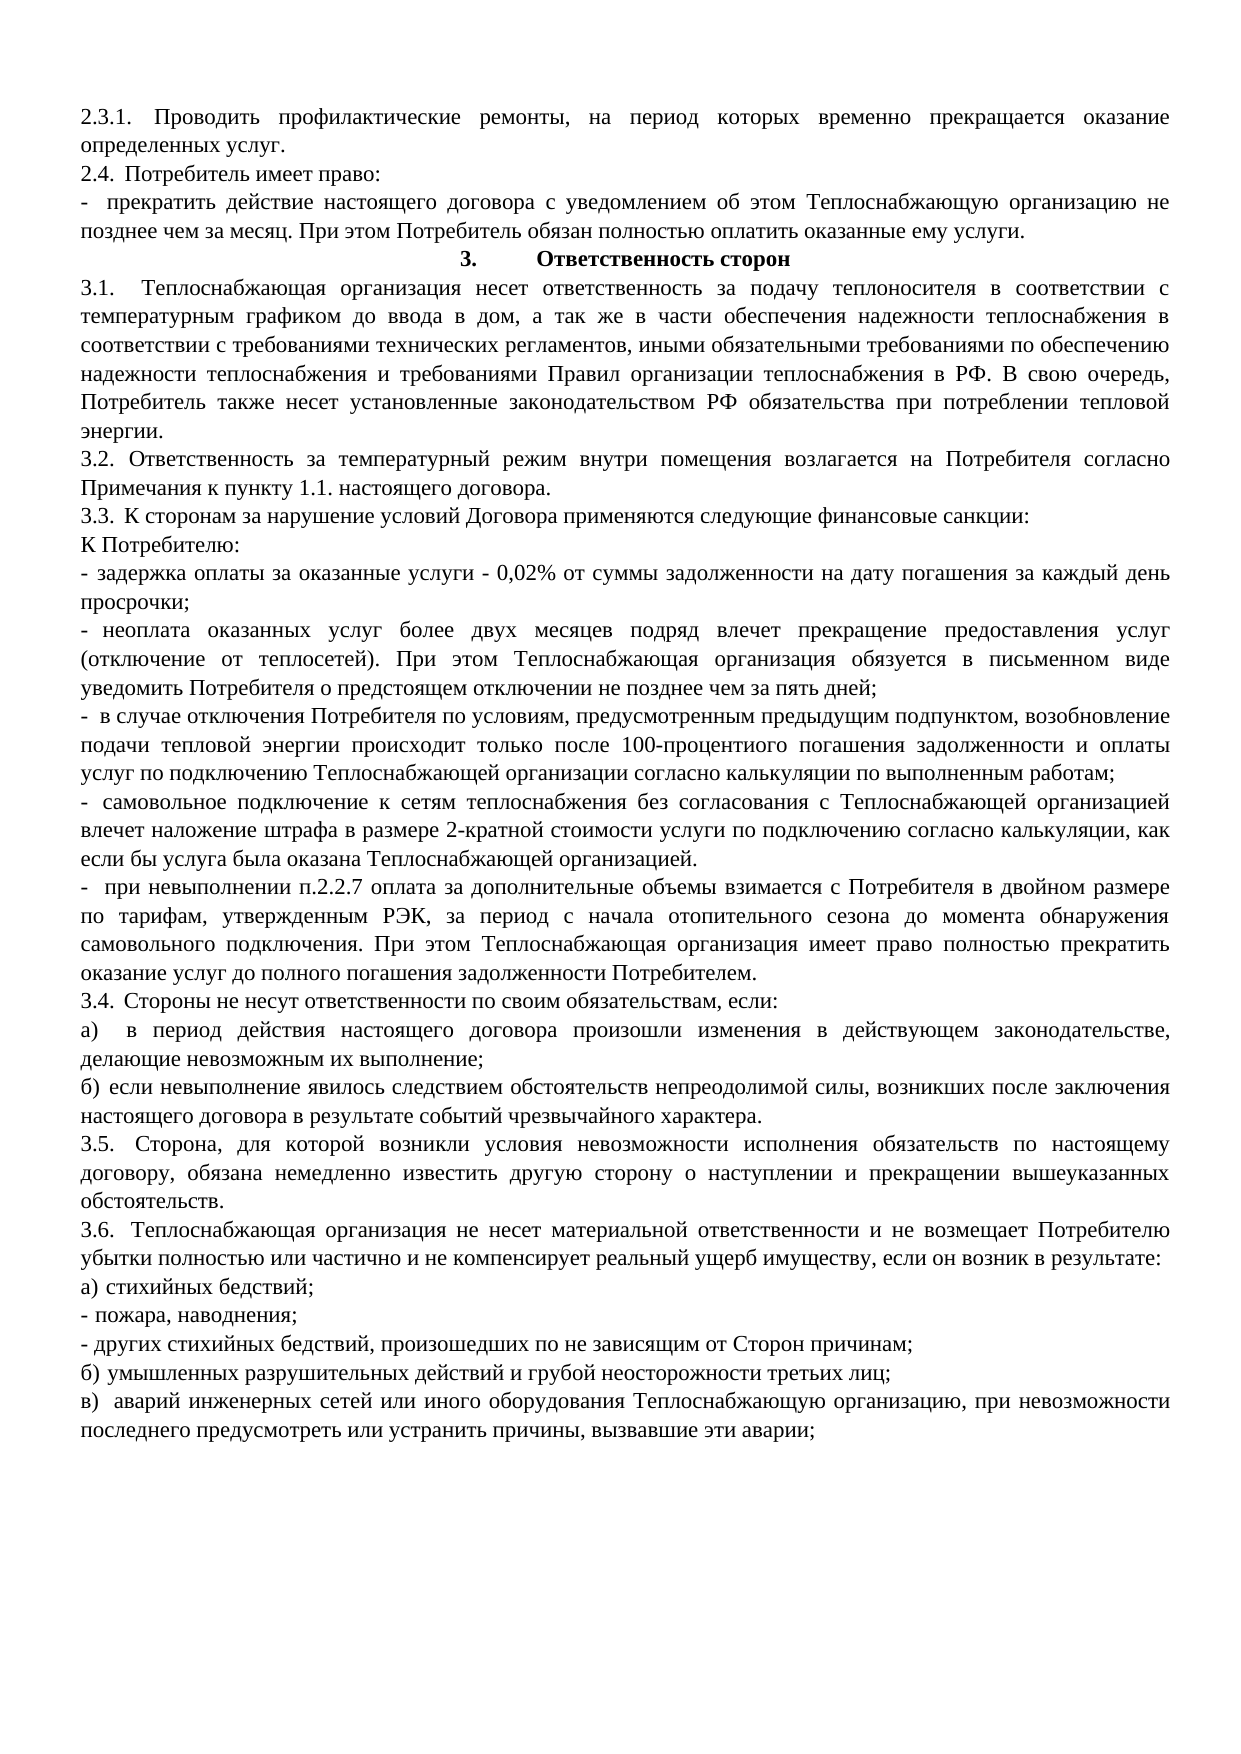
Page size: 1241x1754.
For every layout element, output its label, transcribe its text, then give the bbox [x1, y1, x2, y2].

list неоплата оказанных услуг более двух месяцев подряд влечет прекращение предоставления услуг (отключение от теплосетей). При этом Теплоснабжающая организация обязуется в письменном виде уведомить Потребителя о предстоящем отключении не позднее чем за пять дней; [80, 615, 1172, 701]
list самовольное подключение к сетям теплоснабжения без согласования с Теплоснабжающей организацией влечет наложение штрафа в размере 2-кратной стоимости услуги по подключению согласно калькуляции, как если бы услуга была оказана Теплоснабжающей организацией. [80, 786, 1172, 872]
list К сторонам за нарушение условий Договора применяются следующие финансовые санкции: [80, 501, 1178, 529]
list других стихийных бедствий, произошедших по не зависящим от Сторон причинам; [80, 1329, 1178, 1357]
text в) аварий инженерных сетей или иного оборудования Теплоснабжающую организацию, при невозможности последнего предусмотреть или устранить причины, вызвавшие эти аварии; [80, 1386, 1172, 1443]
list задержка оплаты за оказанные услуги - 0,02% от суммы задолженности на дату погашения за каждый день просрочки; [80, 558, 1172, 615]
list Проводить профилактические ремонты, на период которых временно прекращается оказание определенных услуг. [80, 101, 1172, 158]
text а) в период действия настоящего договора произошли изменения в действующем законодательстве, делающие невозможным их выполнение; [80, 1015, 1172, 1072]
text а) стихийных бедствий; [80, 1272, 1178, 1300]
list Сторона, для которой возникли условия невозможности исполнения обязательств по настоящему договору, обязана немедленно известить другую сторону о наступлении и прекращении вышеуказанных обстоятельств. [80, 1129, 1172, 1214]
list Потребитель имеет право: [80, 158, 1178, 187]
text б) если невыполнение явилось следствием обстоятельств непреодолимой силы, возникших после заключения настоящего договора в результате событий чрезвычайного характера. [80, 1072, 1172, 1129]
list Теплоснабжающая организация не несет материальной ответственности и не возмещает Потребителю убытки полностью или частично и не компенсирует реальный ущерб имуществу, если он возник в результате: [80, 1214, 1172, 1272]
list Ответственность сторон [74, 244, 1176, 273]
list пожара, наводнения; [80, 1300, 1178, 1329]
list Теплоснабжающая организация несет ответственность за подачу теплоносителя в соответствии с температурным графиком до ввода в дом, а так же в части обеспечения надежности теплоснабжения в соответствии с требованиями технических регламентов, иными обязательными требованиями по обеспечению надежности теплоснабжения и требованиями Правил организации теплоснабжения в РФ. В свою очередь, Потребитель также несет установленные законодательством РФ обязательства при потреблении тепловой энергии. [80, 273, 1172, 444]
text К Потребителю: [80, 529, 1178, 558]
list при невыполнении п.2.2.7 оплата за дополнительные объемы взимается с Потребителя в двойном размере по тарифам, утвержденным РЭК, за период с начала отопительного сезона до момента обнаружения самовольного подключения. При этом Теплоснабжающая организация имеет право полностью прекратить оказание услуг до полного погашения задолженности Потребителем. [80, 872, 1172, 986]
list Стороны не несут ответственности по своим обязательствам, если: [80, 986, 1178, 1015]
text б) умышленных разрушительных действий и грубой неосторожности третьих лиц; [80, 1357, 1178, 1386]
list в случае отключения Потребителя по условиям, предусмотренным предыдущим подпунктом, возобновление подачи тепловой энергии происходит только после 100-процентиого погашения задолженности и оплаты услуг по подключению Теплоснабжающей организации согласно калькуляции по выполненным работам; [80, 701, 1172, 786]
list прекратить действие настоящего договора с уведомлением об этом Теплоснабжающую организацию не позднее чем за месяц. При этом Потребитель обязан полностью оплатить оказанные ему услуги. [80, 187, 1172, 244]
list Ответственность за температурный режим внутри помещения возлагается на Потребителя согласно Примечания к пункту 1.1. настоящего договора. [80, 444, 1172, 501]
